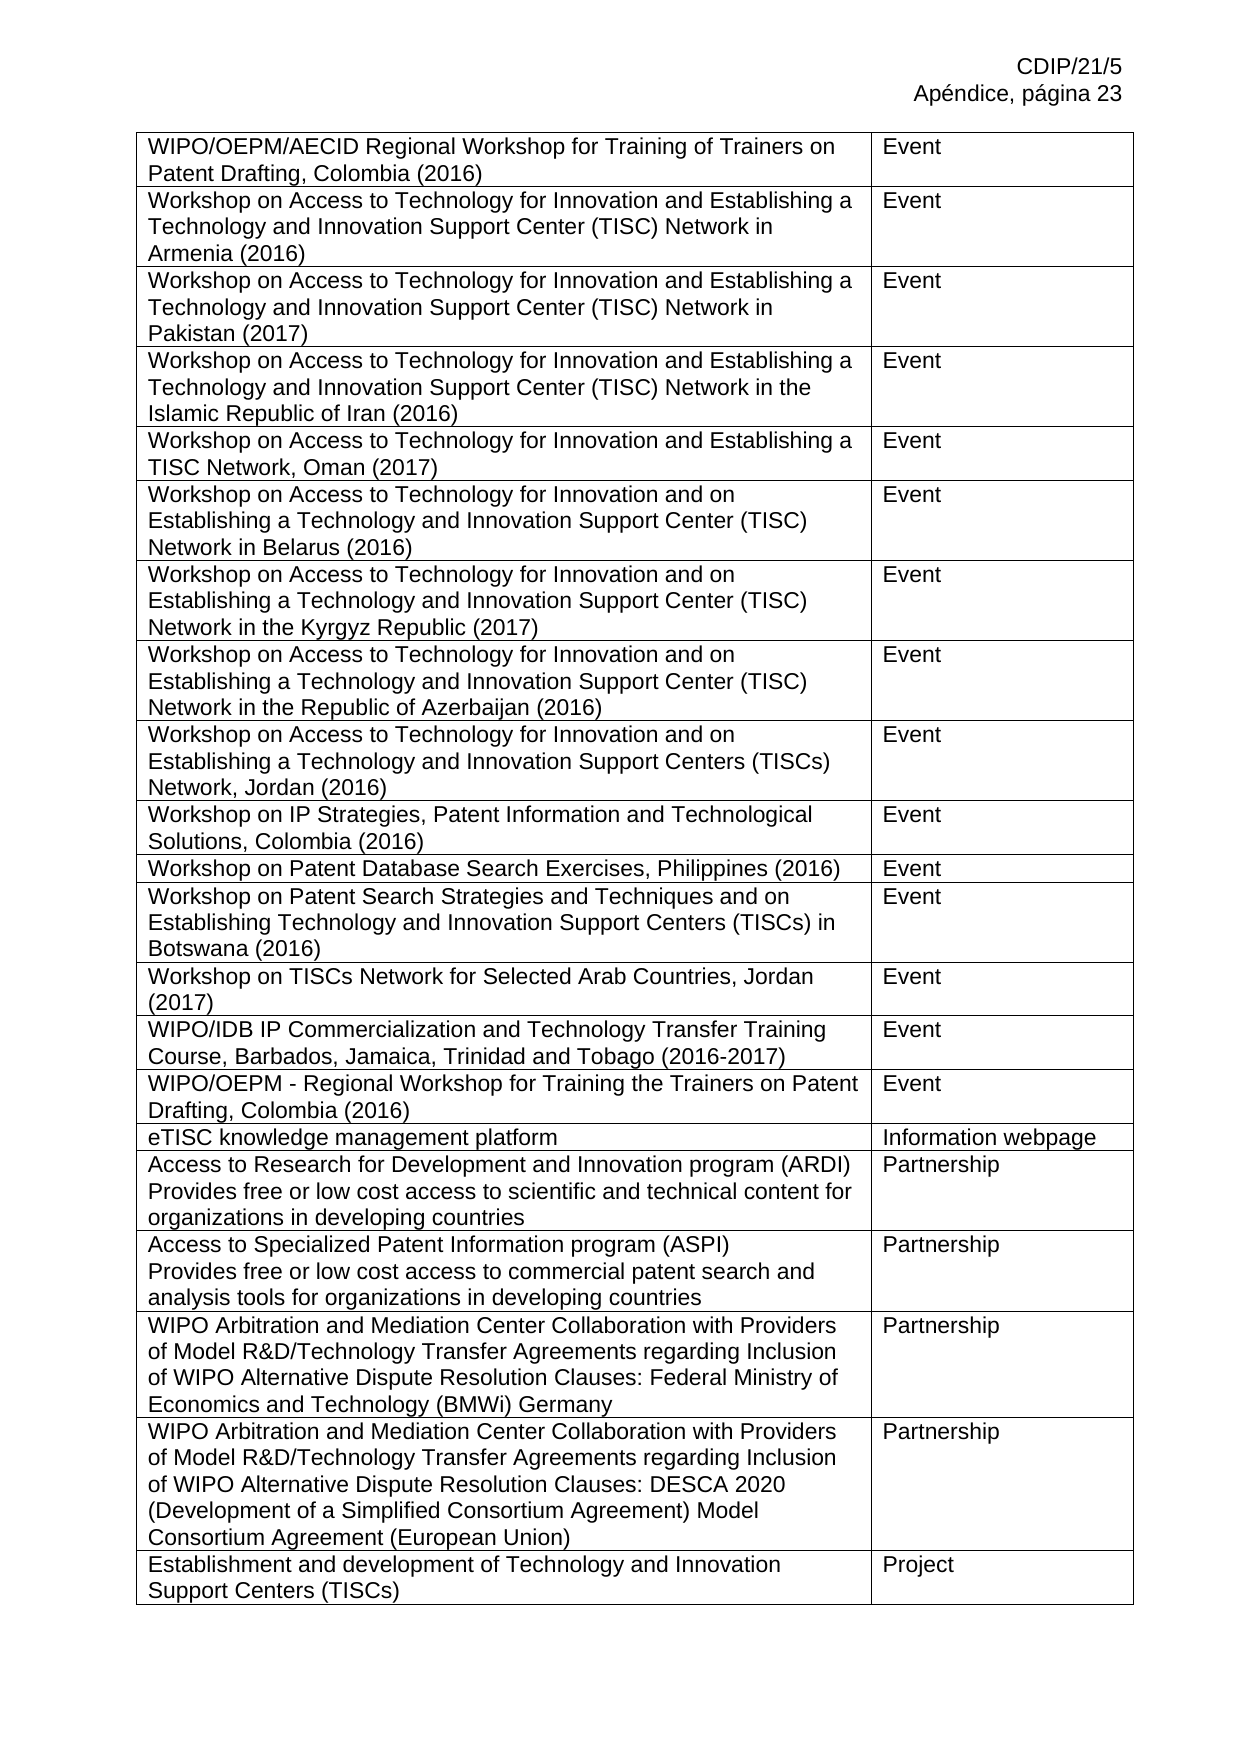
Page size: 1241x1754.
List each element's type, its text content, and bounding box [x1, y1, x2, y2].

table_cell Workshop on TISCs Network for Selected Arab Countries, Jordan (2017) [137, 963, 871, 1015]
table_cell Establishment and development of Technology and Innovation Support Centers (TISCs) [137, 1551, 871, 1603]
table_cell Workshop on Access to Technology for Innovation and on Establishing a Technology and Innovation Support Center (TISC) Network in the Kyrgyz Republic (2017) [137, 561, 871, 640]
table_cell Event [872, 855, 1133, 882]
table_cell WIPO/OEPM/AECID Regional Workshop for Training of Trainers on Patent Drafting, Colombia (2016) [137, 133, 871, 186]
table_cell Event [872, 133, 1133, 186]
table_cell Project [872, 1551, 1133, 1603]
table_cell Event [872, 801, 1133, 854]
table_cell Workshop on Access to Technology for Innovation and Establishing a Technology and Innovation Support Center (TISC) Network in Armenia (2016) [137, 187, 871, 266]
table_cell Partnership [872, 1151, 1133, 1230]
table_cell Event [872, 883, 1133, 962]
table_cell Workshop on Access to Technology for Innovation and on Establishing a Technology and Innovation Support Centers (TISCs) Network, Jordan (2016) [137, 721, 871, 800]
table_cell Event [872, 1070, 1133, 1123]
table_cell Workshop on Access to Technology for Innovation and on Establishing a Technology and Innovation Support Center (TISC) Network in the Republic of Azerbaijan (2016) [137, 641, 871, 720]
table_cell Information webpage [872, 1124, 1133, 1150]
table_cell eTISC knowledge management platform [137, 1124, 871, 1150]
table_cell Partnership [872, 1231, 1133, 1311]
table_cell Partnership [872, 1418, 1133, 1550]
table_cell Access to Research for Development and Innovation program (ARDI) Provides free or low cost access to scientific and technical content for organizations in developing countries [137, 1151, 871, 1230]
table_cell Event [872, 641, 1133, 720]
table_cell Event [872, 963, 1133, 1015]
table_cell Partnership [872, 1312, 1133, 1417]
table_cell Workshop on IP Strategies, Patent Information and Technological Solutions, Colombia (2016) [137, 801, 871, 854]
table_cell Event [872, 427, 1133, 480]
table_cell WIPO Arbitration and Mediation Center Collaboration with Providers of Model R&D/Technology Transfer Agreements regarding Inclusion of WIPO Alternative Dispute Resolution Clauses: Federal Ministry of Economics and Technology (BMWi) Germany [137, 1312, 871, 1417]
table_cell WIPO/OEPM - Regional Workshop for Training the Trainers on Patent Drafting, Colombia (2016) [137, 1070, 871, 1123]
table_cell Event [872, 267, 1133, 346]
table_cell Event [872, 481, 1133, 560]
table_cell WIPO Arbitration and Mediation Center Collaboration with Providers of Model R&D/Technology Transfer Agreements regarding Inclusion of WIPO Alternative Dispute Resolution Clauses: DESCA 2020 (Development of a Simplified Consortium Agreement) Model Consortium Agreement (European Union) [137, 1418, 871, 1550]
table_cell Workshop on Access to Technology for Innovation and on Establishing a Technology and Innovation Support Center (TISC) Network in Belarus (2016) [137, 481, 871, 560]
table_cell Workshop on Access to Technology for Innovation and Establishing a Technology and Innovation Support Center (TISC) Network in Pakistan (2017) [137, 267, 871, 346]
table_cell Workshop on Patent Search Strategies and Techniques and on Establishing Technology and Innovation Support Centers (TISCs) in Botswana (2016) [137, 883, 871, 962]
table_cell Workshop on Patent Database Search Exercises, Philippines (2016) [137, 855, 871, 882]
table_cell Event [872, 187, 1133, 266]
table_cell WIPO/IDB IP Commercialization and Technology Transfer Training Course, Barbados, Jamaica, Trinidad and Tobago (2016-2017) [137, 1016, 871, 1069]
table_cell Access to Specialized Patent Information program (ASPI) Provides free or low cost access to commercial patent search and analysis tools for organizations in developing countries [137, 1231, 871, 1311]
table_cell Event [872, 561, 1133, 640]
table_cell Event [872, 1016, 1133, 1069]
table_cell Workshop on Access to Technology for Innovation and Establishing a Technology and Innovation Support Center (TISC) Network in the Islamic Republic of Iran (2016) [137, 347, 871, 426]
table_cell Workshop on Access to Technology for Innovation and Establishing a TISC Network, Oman (2017) [137, 427, 871, 480]
table_cell Event [872, 721, 1133, 800]
table_cell Event [872, 347, 1133, 426]
